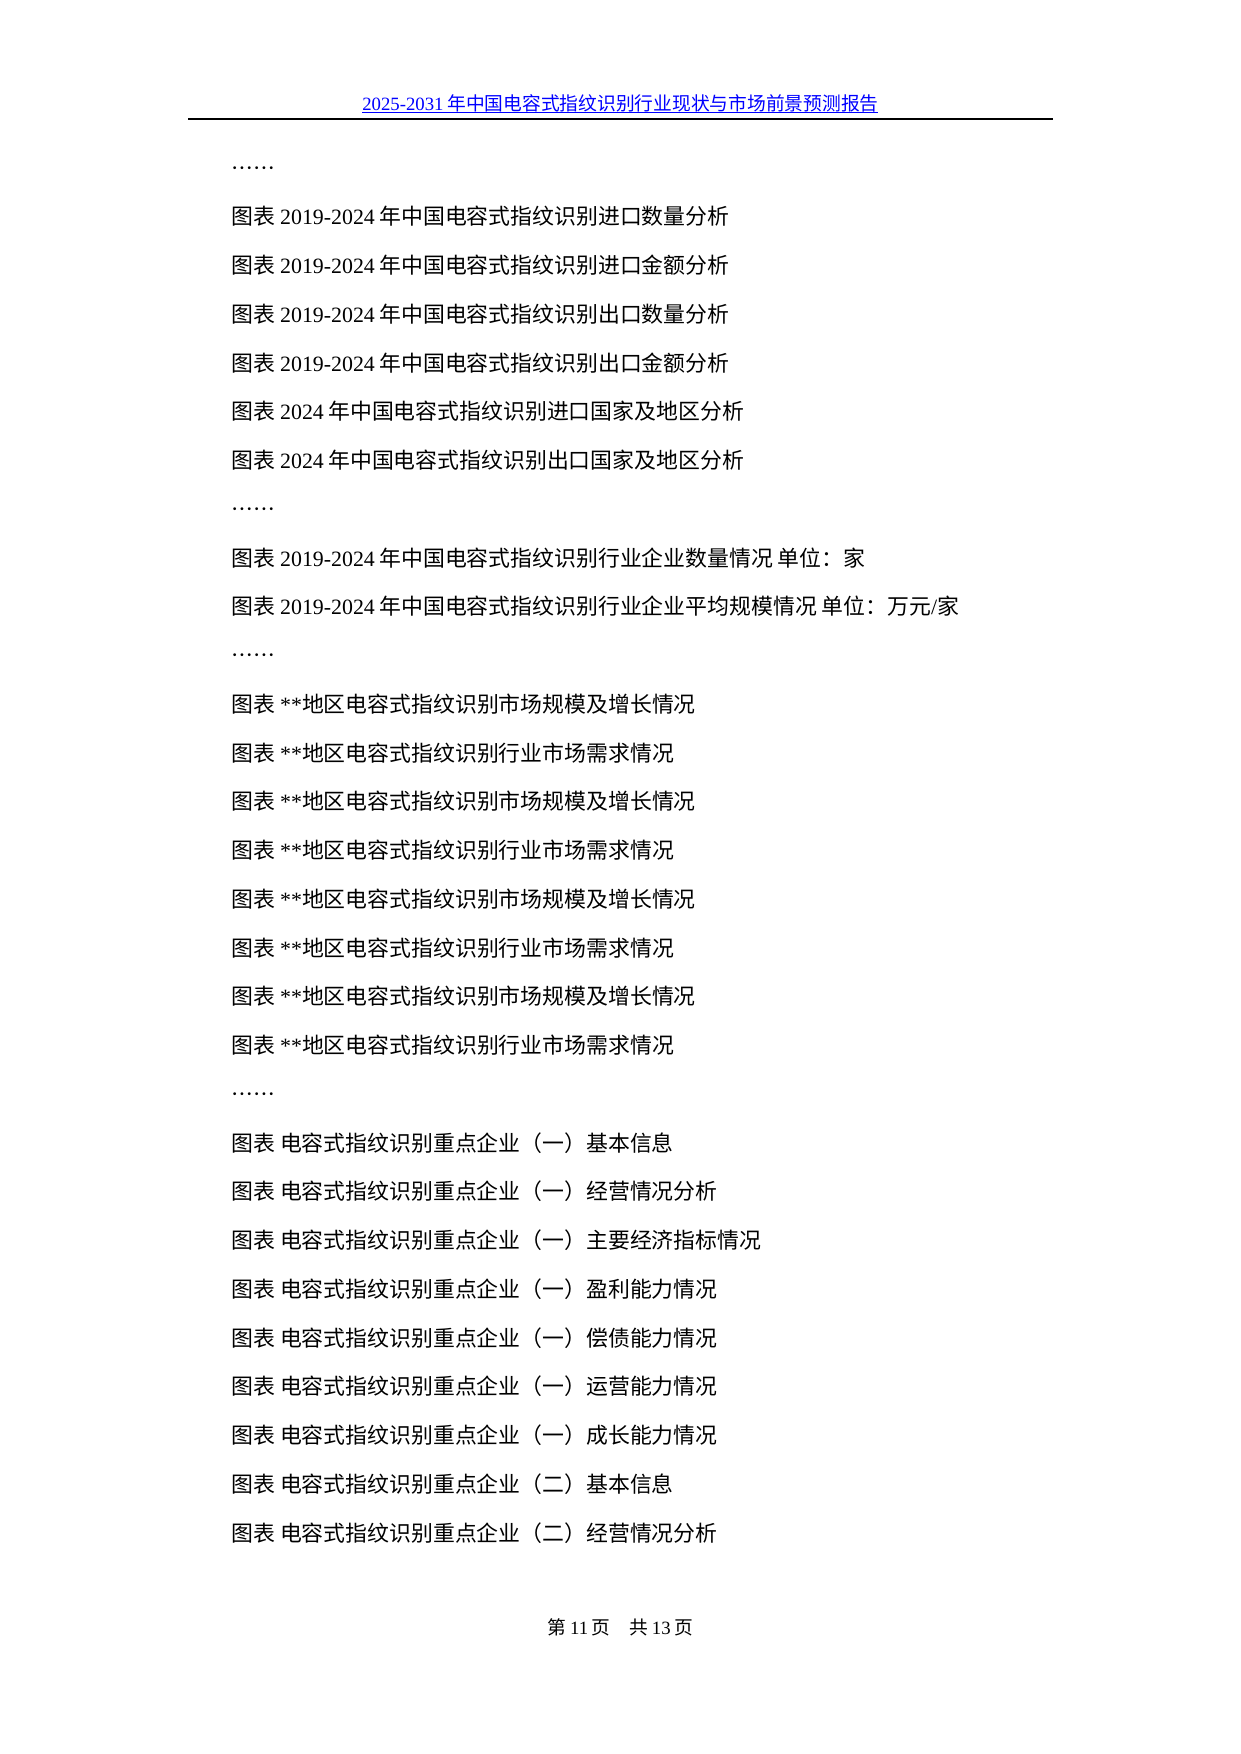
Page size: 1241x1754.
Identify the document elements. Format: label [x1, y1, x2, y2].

text [187, 150, 1053, 1548]
